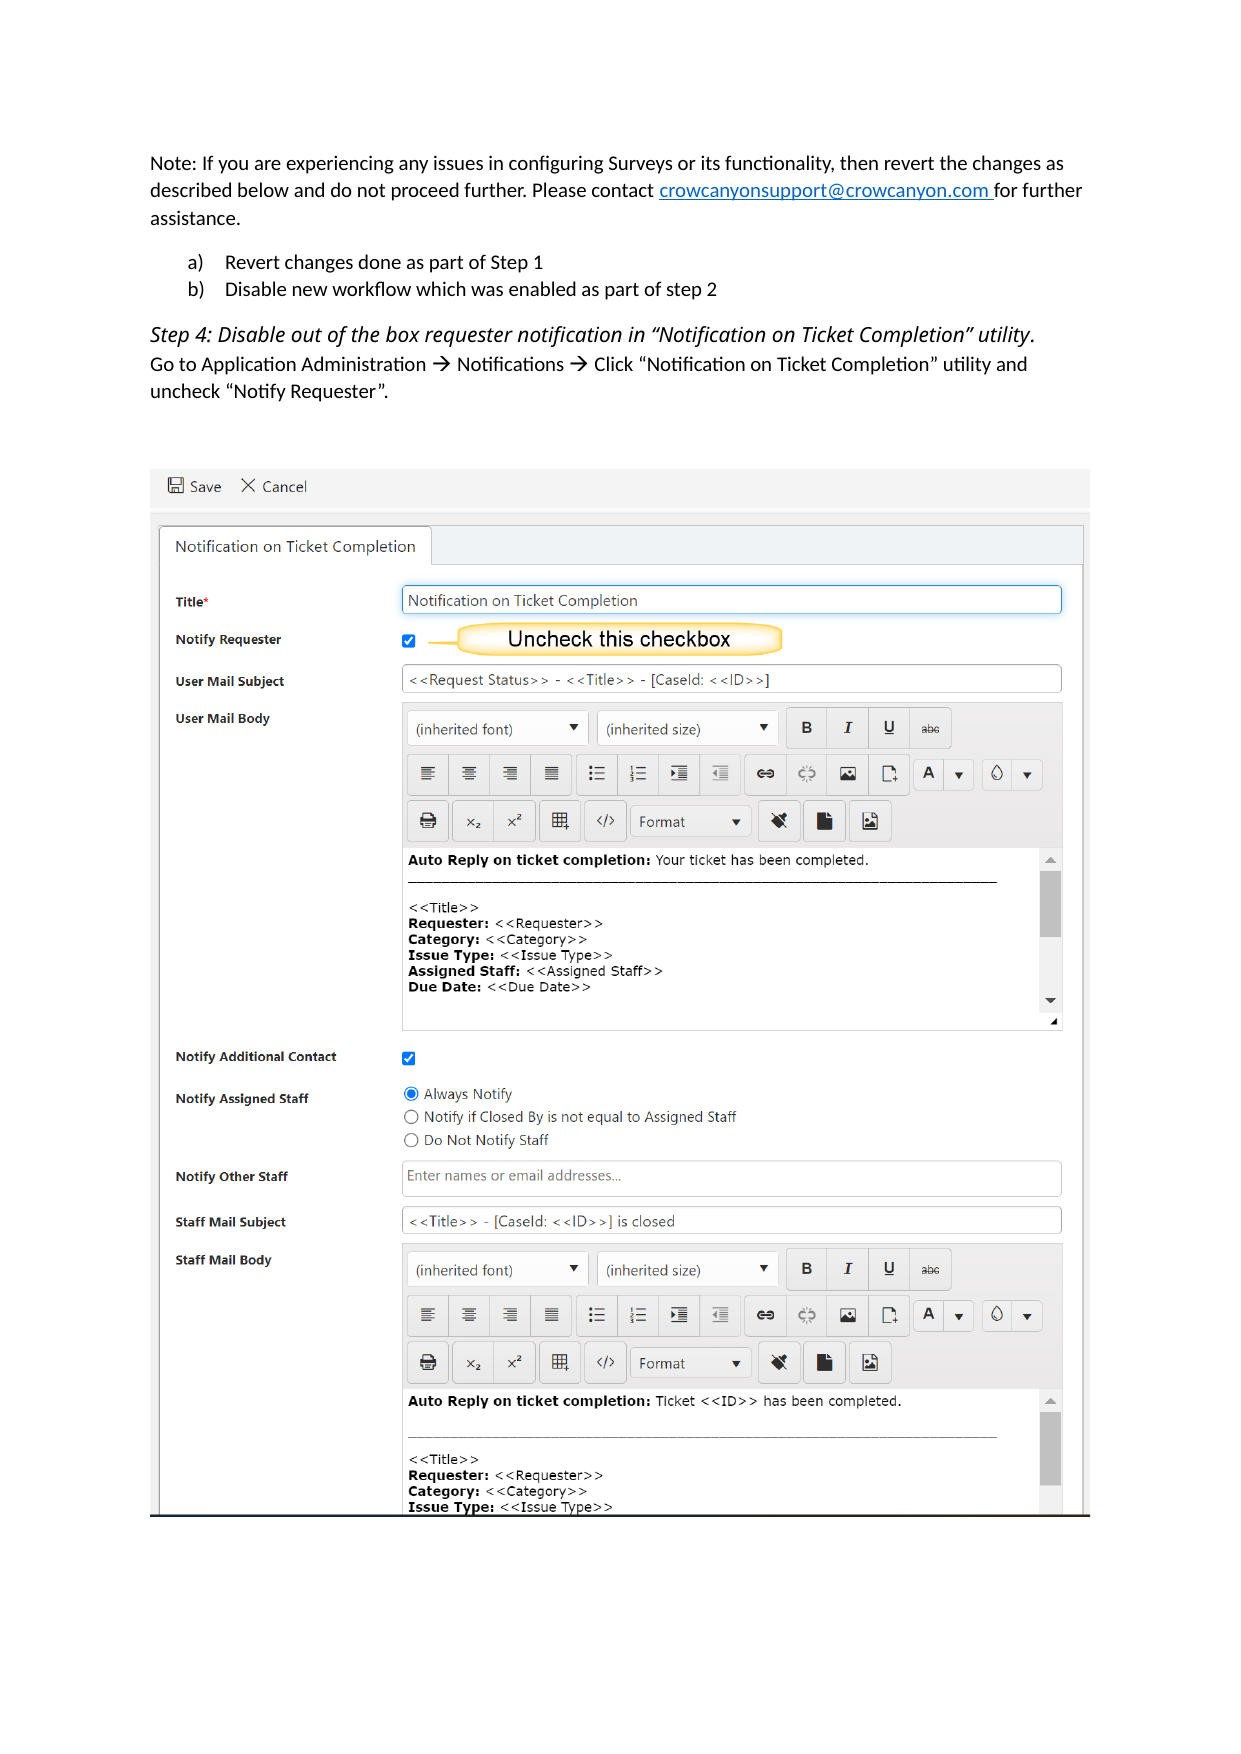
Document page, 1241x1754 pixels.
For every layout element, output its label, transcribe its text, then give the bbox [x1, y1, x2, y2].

subtitle Step 4: Disable out of the box requester notification in “Notification on Ticket Completion” utility. [150, 320, 1090, 349]
list Disable new workflow which was enabled as part of step 2 [187, 276, 1090, 302]
text Note: If you are experiencing any issues in configuring Surveys or its functionality, then revert the changes as described below and do not proceed further. Please contact crowcanyonsupport@crowcanyon.com for further assistance. [150, 150, 1090, 230]
picture [150, 469, 1091, 1517]
list Revert changes done as part of Step 1 [187, 249, 1090, 274]
text Go to Application Administration Notifications Click “Notification on Ticket Completion” utility and uncheck “Notify Requester”. [150, 351, 1090, 404]
